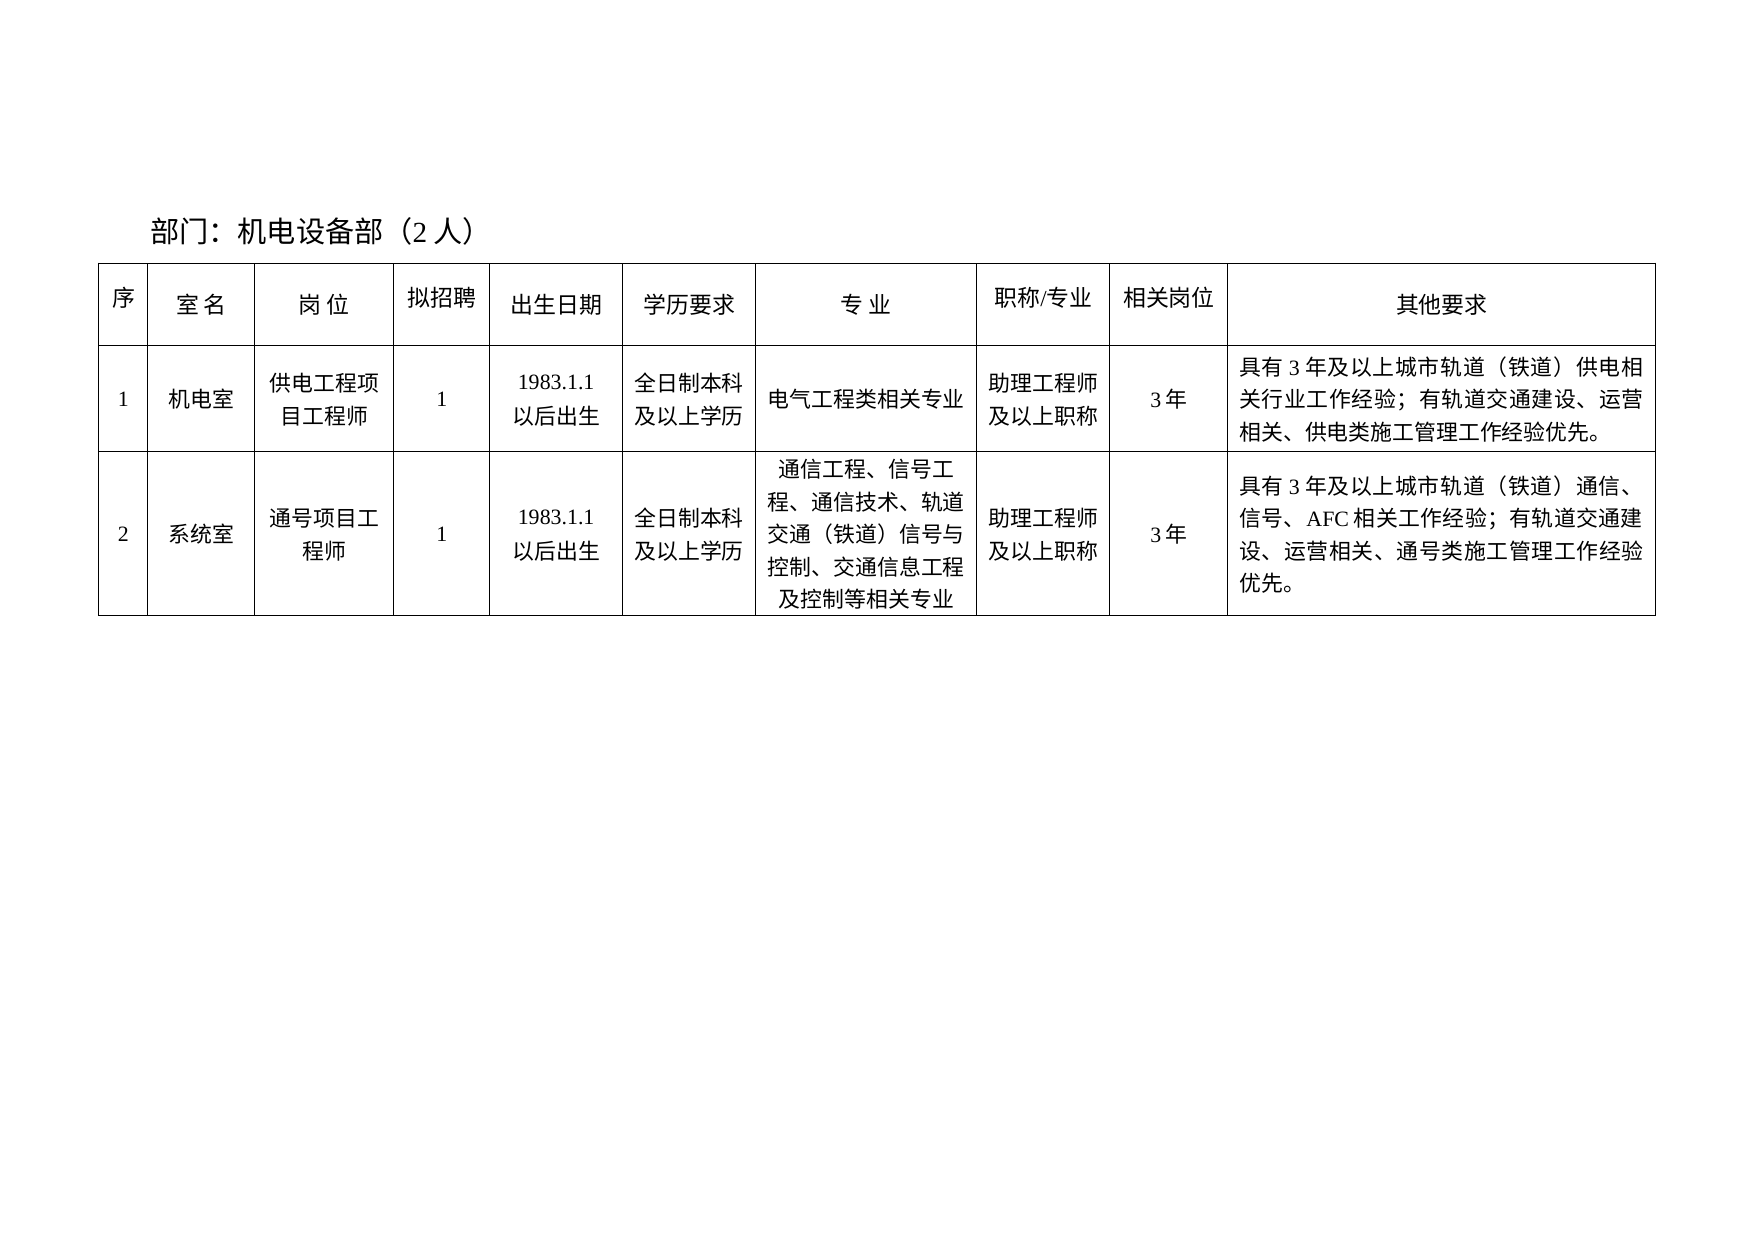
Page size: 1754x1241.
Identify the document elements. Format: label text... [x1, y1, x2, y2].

table_cell 1 [99, 346, 147, 451]
table_cell 电气工程类相关专业 [756, 346, 976, 451]
table_cell 助理工程师及以上职称 [977, 346, 1109, 451]
table_header 职称/专业资格证 [977, 264, 1109, 344]
table_cell 全日制本科及以上学历 [623, 346, 755, 451]
table_cell 全日制本科及以上学历 [623, 452, 755, 614]
table_cell 系统室 [148, 452, 254, 614]
table_header 其他要求 [1228, 264, 1655, 344]
table_cell 助理工程师及以上职称 [977, 452, 1109, 614]
table_header 相关岗位 工作年限 [1110, 264, 1227, 344]
table_cell 通信工程、信号工程、通信技术、轨道交通（铁道）信号与控制、交通信息工程及控制等相关专业 [756, 452, 976, 614]
table_header 专 业 [756, 264, 976, 344]
table_header 学历要求 [623, 264, 755, 344]
table_cell 机电室 [148, 346, 254, 451]
table_cell 1 [394, 346, 489, 451]
text 部门：机电设备部（2人） [150, 198, 1604, 263]
table_cell 具有3年及以上城市轨道（铁道）供电相关行业工作经验；有轨道交通建设、运营相关、供电类施工管理工作经验优先。 [1228, 346, 1655, 451]
table_cell 具有3年及以上城市轨道（铁道）通信、信号、AFC相关工作经验；有轨道交通建设、运营相关、通号类施工管理工作经验优先。 [1228, 452, 1655, 614]
table_cell 3年 [1110, 346, 1227, 451]
table_cell 1983.1.1 以后出生 [490, 346, 622, 451]
table_header 出生日期 [490, 264, 622, 344]
table_header 序号 [99, 264, 147, 344]
table_header 室 名 [148, 264, 254, 344]
table_cell 1 [394, 452, 489, 614]
table_cell 通号项目工程师 [255, 452, 393, 614]
table_cell 2 [99, 452, 147, 614]
table_cell 供电工程项目工程师 [255, 346, 393, 451]
table_cell 3年 [1110, 452, 1227, 614]
table_header 拟招聘人数 [394, 264, 489, 344]
table_header 岗 位 [255, 264, 393, 344]
table_cell 1983.1.1 以后出生 [490, 452, 622, 614]
